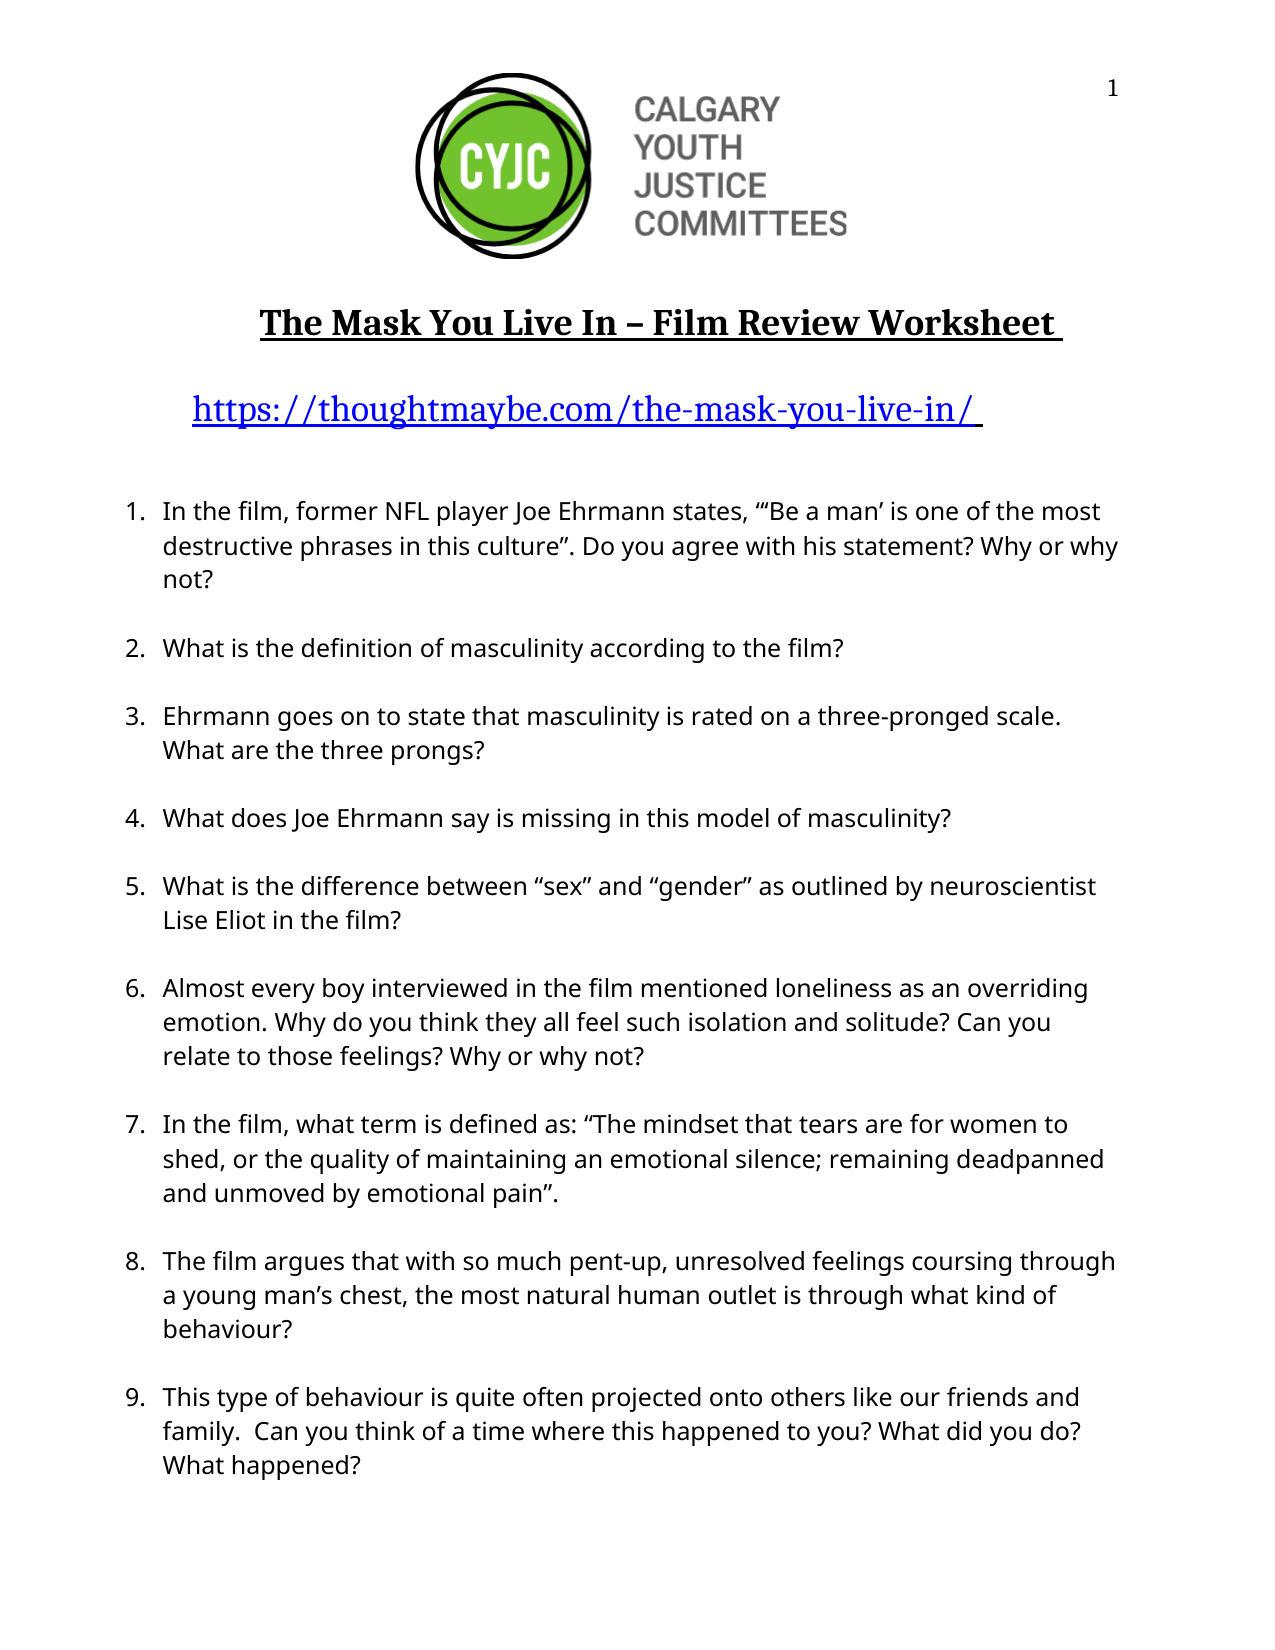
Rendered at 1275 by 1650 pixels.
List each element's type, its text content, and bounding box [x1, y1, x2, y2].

list Ehrmann goes on to state that masculinity is rated on a three-pronged scale. What are the three prongs? [125, 698, 1122, 767]
text https://thoughtmaybe.com/the-mask-you-live-in/ [192, 388, 1122, 431]
list The film argues that with so much pent-up, unresolved feelings coursing through a young man’s chest, the most natural human outlet is through what kind of behaviour? [125, 1243, 1122, 1346]
list In the film, what term is defined as: “The mindset that tears are for women to shed, or the quality of maintaining an emotional silence; remaining deadpanned and unmoved by emotional pain”. [125, 1107, 1122, 1209]
list What is the definition of masculinity according to the film? [125, 630, 1122, 664]
list This type of behaviour is quite often projected onto others like our friends and family. Can you think of a time where this happened to you? What did you do? What happened? [125, 1380, 1122, 1482]
list What does Joe Ehrmann say is missing in this model of masculinity? [125, 801, 1122, 835]
list Almost every boy interviewed in the film mentioned loneliness as an overriding emotion. Why do you think they all feel such isolation and solitude? Can you relate to those feelings? Why or why not? [125, 971, 1122, 1073]
picture [415, 73, 847, 259]
list What is the difference between “sex” and “gender” as outlined by neuroscientist Lise Eliot in the film? [125, 869, 1122, 937]
list In the film, former NFL player Joe Ehrmann states, “‘Be a man’ is one of the most destructive phrases in this culture”. Do you agree with his statement? Why or why not? [125, 494, 1122, 596]
text The Mask You Live In – Film Review Worksheet [192, 302, 1122, 345]
